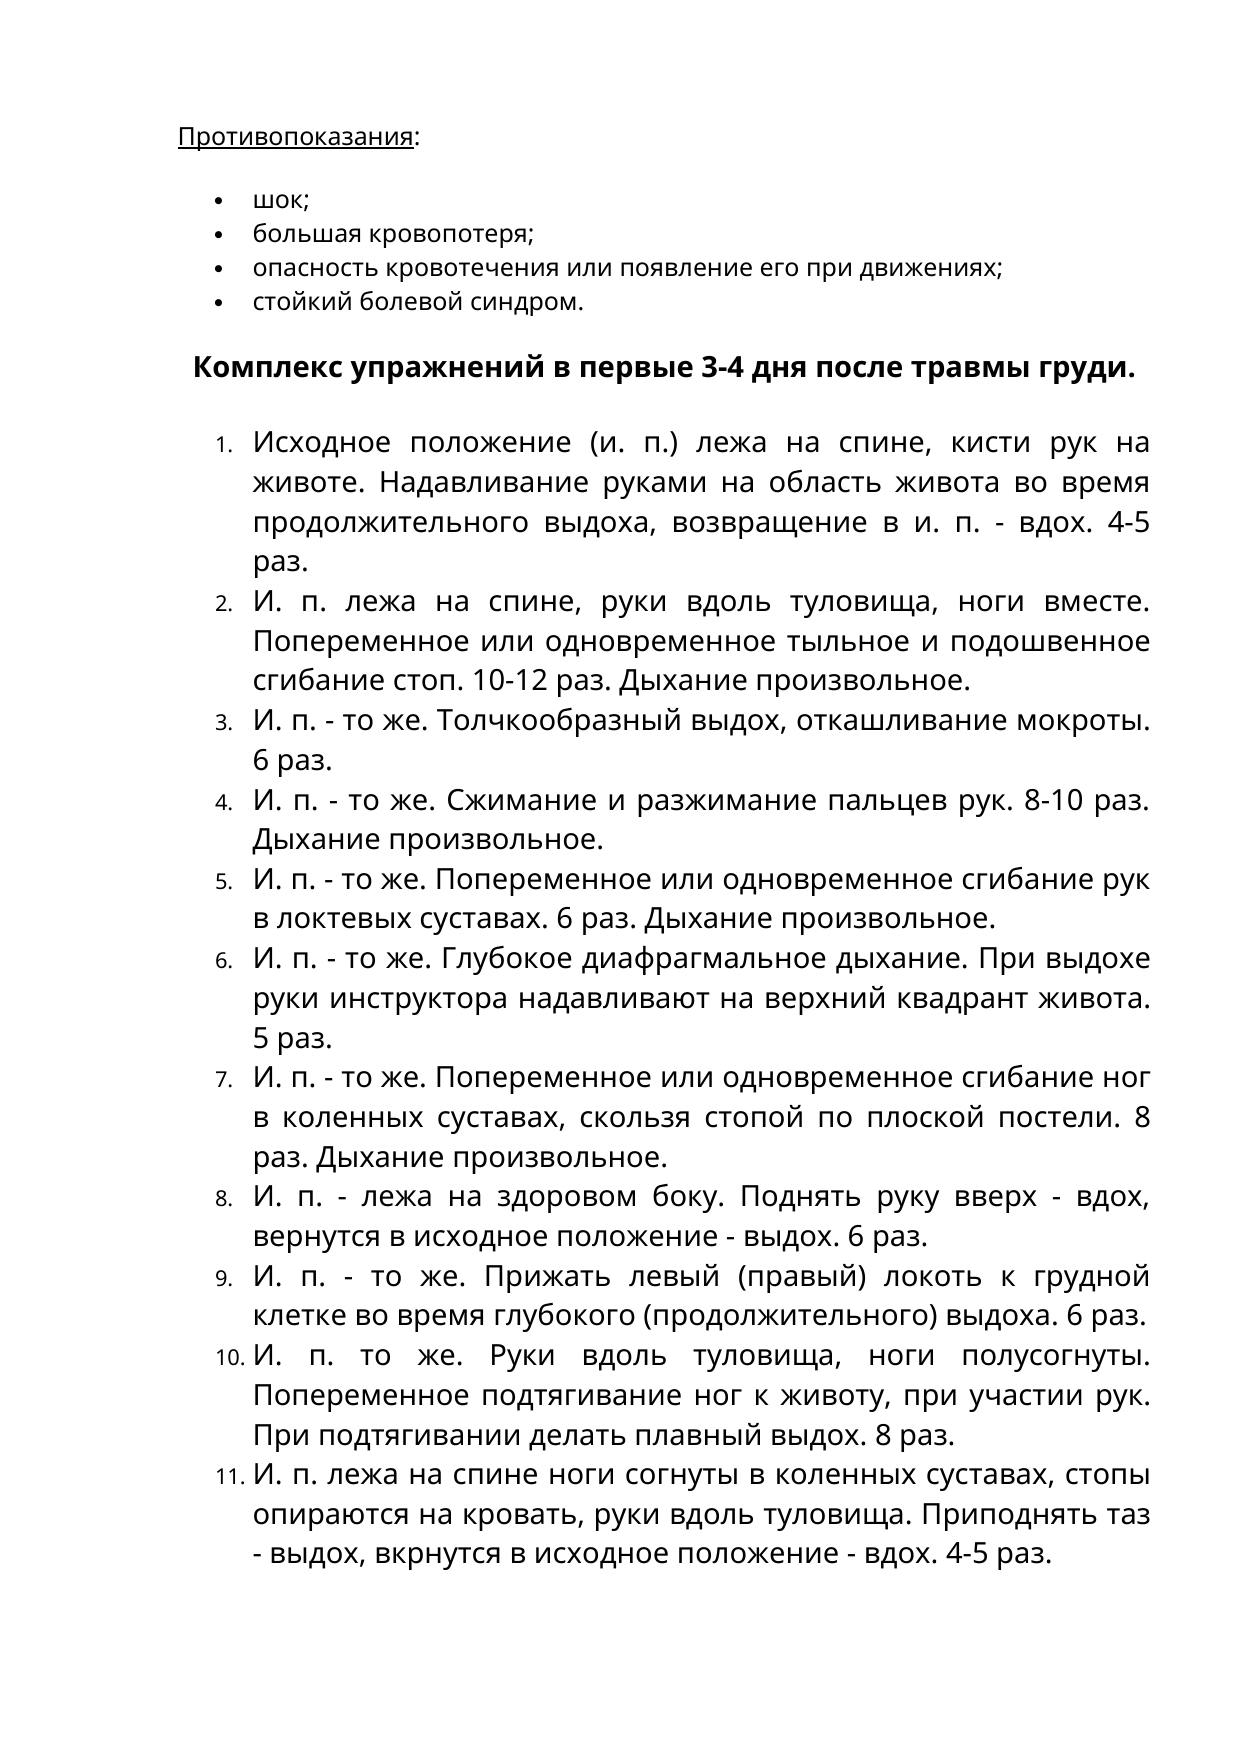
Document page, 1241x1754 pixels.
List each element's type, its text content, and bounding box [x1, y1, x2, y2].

list И. п. то же. Руки вдоль туловища, ноги полусогнуты. Попеременное подтягивание ног к животу, при участии рук. При подтягивании делать плавный выдох. 8 раз. [215, 1334, 1152, 1453]
list И. п. лежа на спине ноги согнуты в коленных суставах, стопы опираются на кровать, руки вдоль туловища. Приподнять таз - выдох, вкрнутся в исходное положение - вдох. 4-5 раз. [215, 1453, 1152, 1572]
list И. п. - то же. Глубокое диафрагмальное дыхание. При выдохе руки инструктора надавливают на верхний квадрант живота. 5 раз. [215, 937, 1152, 1057]
list большая кровопотеря; [215, 215, 1152, 249]
list стойкий болевой синдром. [215, 283, 1152, 318]
list И. п. - то же. Прижать левый (правый) локоть к грудной клетке во время глубокого (продолжительного) выдоха. 6 раз. [215, 1255, 1152, 1334]
list И. п. - то же. Сжимание и разжимание пальцев рук. 8-10 раз. Дыхание произвольное. [215, 779, 1152, 858]
list И. п. - лежа на здоровом боку. Поднять руку вверх - вдох, вернутся в исходное положение - выдох. 6 раз. [215, 1176, 1152, 1255]
subtitle Комплекс упражнений в первые 3-4 дня после травмы груди. [177, 347, 1152, 386]
list И. п. - то же. Толчкообразный выдох, откашливание мокроты. 6 раз. [215, 699, 1152, 779]
list шок; [215, 181, 1152, 215]
list опасность кровотечения или появление его при движениях; [215, 249, 1152, 283]
list Исходное положение (и. п.) лежа на спине, кисти рук на животе. Надавливание руками на область живота во время продолжительного выдоха, возвращение в и. п. - вдох. 4-5 раз. [215, 422, 1152, 580]
list И. п. - то же. Попеременное или одновременное сгибание ног в коленных суставах, скользя стопой по плоской постели. 8 раз. Дыхание произвольное. [215, 1057, 1152, 1176]
list И. п. - то же. Попеременное или одновременное сгибание рук в локтевых суставах. 6 раз. Дыхание произвольное. [215, 858, 1152, 937]
text Противопоказания: [177, 118, 1152, 152]
list И. п. лежа на спине, руки вдоль туловища, ноги вместе. Попеременное или одновременное тыльное и подошвенное сгибание стоп. 10-12 раз. Дыхание произвольное. [215, 580, 1152, 699]
